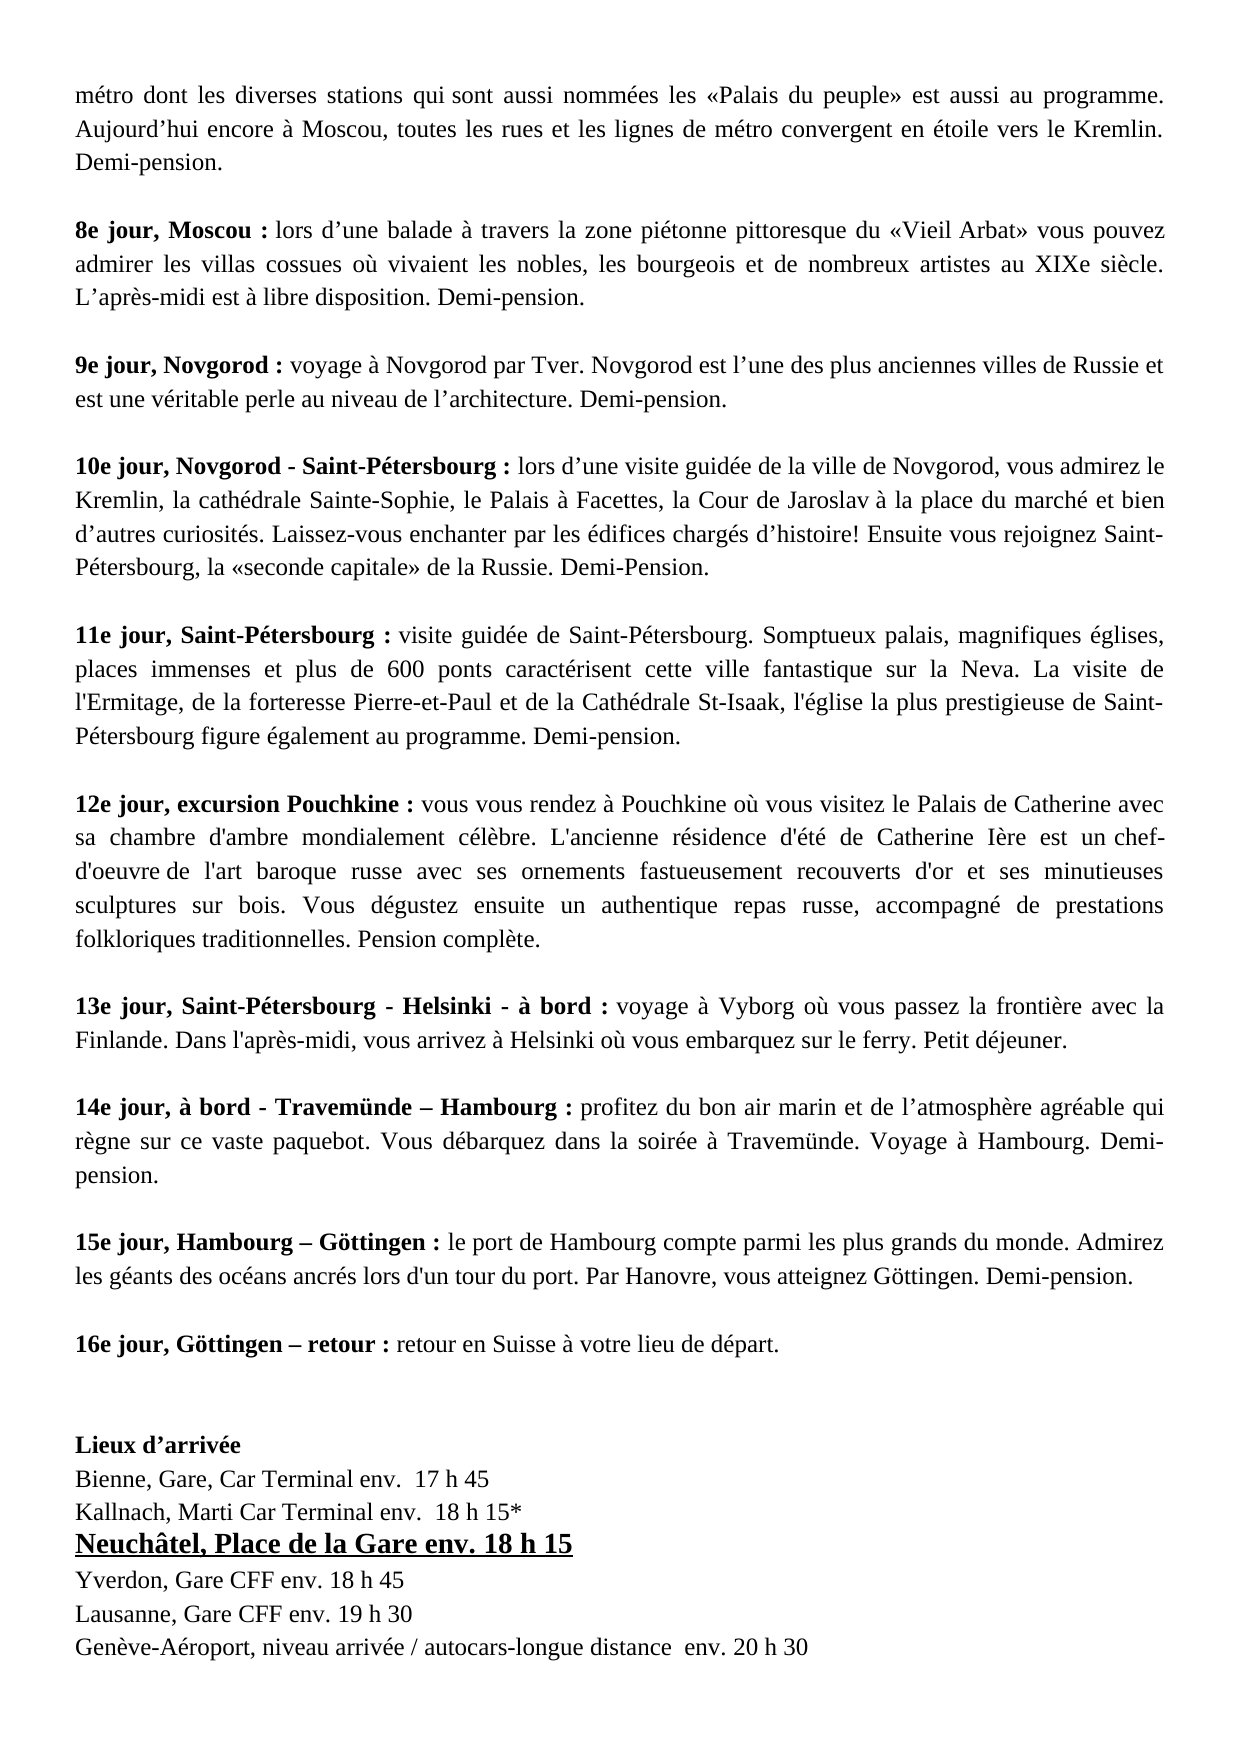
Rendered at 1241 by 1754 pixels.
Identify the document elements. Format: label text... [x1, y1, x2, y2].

text 13e jour, Saint-Pétersbourg - Helsinki - à bord : voyage à Vyborg où vous passez la frontière avec la Finlande. Dans l'après-midi, vous arrivez à Helsinki où vous embarquez sur le ferry. Petit déjeuner. [75, 986, 1165, 1054]
text Yverdon, Gare CFF env.​​ 18 h 45 [75, 1560, 1165, 1594]
text 8e jour, Moscou : lors d’une balade à travers la zone piétonne pittoresque du «Vieil Arbat» vous pouvez admirer les villas cossues où vivaient les nobles, les bourgeois et de nombreux artistes au XIXe siècle. L’après-midi est à libre disposition. Demi-pension. [75, 210, 1165, 311]
text Lieux d’arrivée [75, 1425, 1165, 1459]
text Lausanne, Gare CFF env. ​​19 h 30 [75, 1594, 1165, 1627]
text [75, 75, 1165, 176]
text 9e jour, Novgorod : voyage à Novgorod par Tver. Novgorod est l’une des plus anciennes villes de Russie et est une véritable perle au niveau de l’architecture. Demi-pension. [75, 345, 1165, 412]
text Genève-Aéroport, niveau arrivée / autocars-longue distance env.​ 20 h 30 [75, 1627, 1165, 1661]
text Neuchâtel, Place de la Gare env.​​ 18 h 15 [75, 1526, 1165, 1560]
text 12e jour, excursion Pouchkine : vous vous rendez à Pouchkine où vous visitez le Palais de Catherine avec sa chambre d'ambre mondialement célèbre. L'ancienne résidence d'été de Catherine Ière est un chef-d'oeuvre de l'art baroque russe avec ses ornements fastueusement recouverts d'or et ses minutieuses sculptures sur bois. Vous dégustez ensuite un authentique repas russe, accompagné de prestations folkloriques traditionnelles. Pension complète. [75, 784, 1165, 952]
text 11e jour, Saint-Pétersbourg : visite guidée de Saint-Pétersbourg. Somptueux palais, magnifiques églises, places immenses et plus de 600 ponts caractérisent cette ville fantastique sur la Neva. La visite de l'Ermitage, de la forteresse Pierre-et-Paul et de la Cathédrale St-Isaak, l'église la plus prestigieuse de Saint-Pétersbourg figure également au programme. Demi-pension. [75, 615, 1165, 750]
text 10e jour, Novgorod - Saint-Pétersbourg : lors d’une visite guidée de la ville de Novgorod, vous admirez le Kremlin, la cathédrale Sainte-Sophie, le Palais à Facettes, la Cour de Jaroslav à la place du marché et bien d’autres curiosités. Laissez-vous enchanter par les édifices chargés d’histoire! Ensuite vous rejoignez Saint-Pétersbourg, la «seconde capitale» de la Russie. Demi-Pension. [75, 446, 1165, 581]
text Bienne, Gare, Car Terminal env. 17 h 45 [75, 1459, 1165, 1492]
text Kallnach, Marti Car Terminal env. 18 h 15* [75, 1492, 1165, 1526]
text 14e jour, à bord - Travemünde – Hambourg : profitez du bon air marin et de l’atmosphère agréable qui règne sur ce vaste paquebot. Vous débarquez dans la soirée à Travemünde. Voyage à Hambourg. Demi-pension. [75, 1087, 1165, 1189]
text 15e jour, Hambourg – Göttingen : le port de Hambourg compte parmi les plus grands du monde. Admirez les géants des océans ancrés lors d'un tour du port. Par Hanovre, vous atteignez Göttingen. Demi-pension. [75, 1222, 1165, 1290]
text 16e jour, Göttingen – retour : retour en Suisse à votre lieu de départ. [75, 1324, 1165, 1357]
